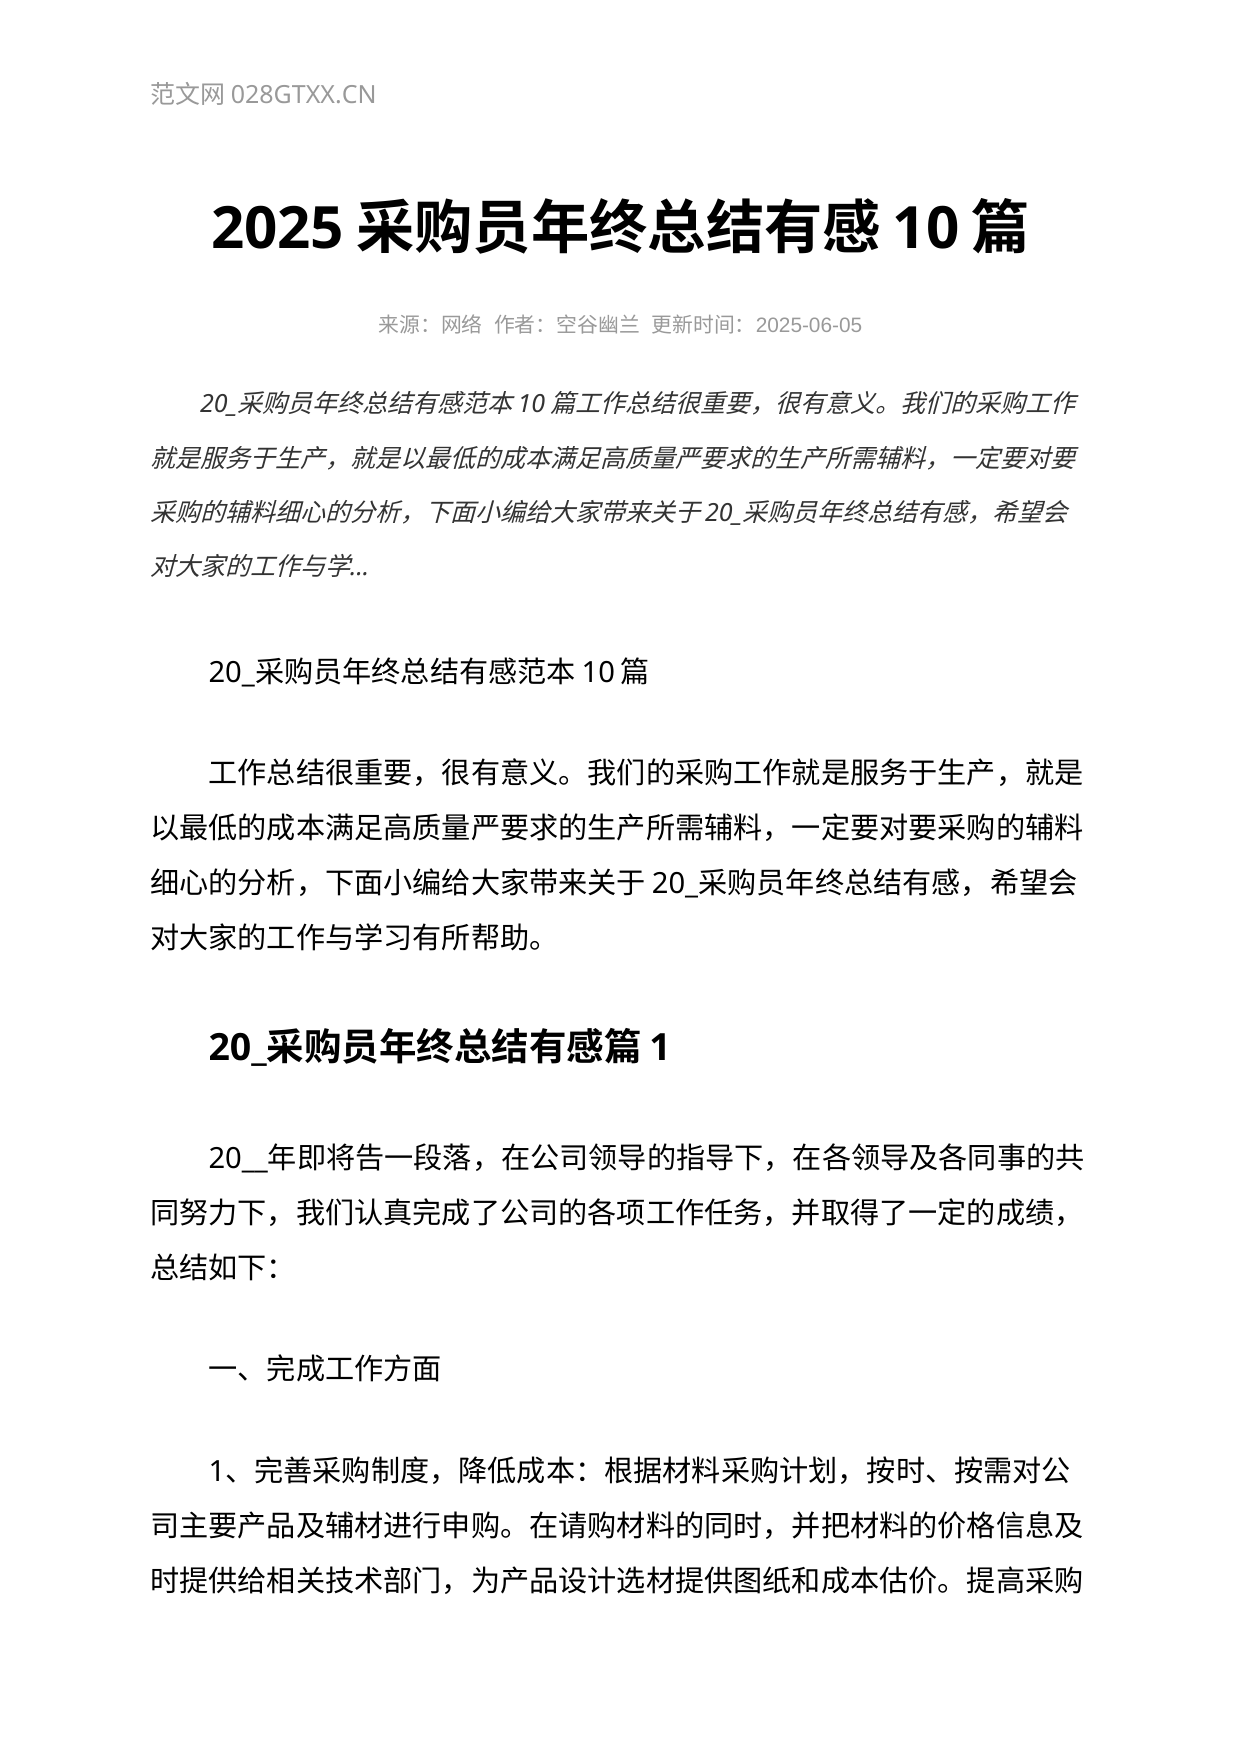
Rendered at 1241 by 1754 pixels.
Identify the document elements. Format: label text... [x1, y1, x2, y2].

text 来源：网络 作者：空谷幽兰 更新时间：2025-06-05 [150, 313, 1090, 337]
text 20__年即将告一段落，在公司领导的指导下，在各领导及各同事的共同努力下，我们认真完成了公司的各项工作任务，并取得了一定的成绩，总结如下： [150, 1134, 1090, 1286]
text 20_采购员年终总结有感篇1 [150, 1017, 1090, 1071]
text 20_采购员年终总结有感范本10篇工作总结很重要，很有意义。我们的采购工作就是服务于生产，就是以最低的成本满足高质量严要求的生产所需辅料，一定要对要采购的辅料细心的分析，下面小编给大家带来关于20_采购员年终总结有感，希望会对大家的工作与学... [150, 384, 1090, 583]
text 20_采购员年终总结有感范本10篇 [150, 648, 1090, 691]
subtitle 2025采购员年终总结有感10篇 [150, 181, 1090, 266]
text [150, 1448, 1090, 1600]
text 工作总结很重要，很有意义。我们的采购工作就是服务于生产，就是以最低的成本满足高质量严要求的生产所需辅料，一定要对要采购的辅料细心的分析，下面小编给大家带来关于20_采购员年终总结有感，希望会对大家的工作与学习有所帮助。 [150, 750, 1090, 957]
text 一、完成工作方面 [150, 1346, 1090, 1388]
